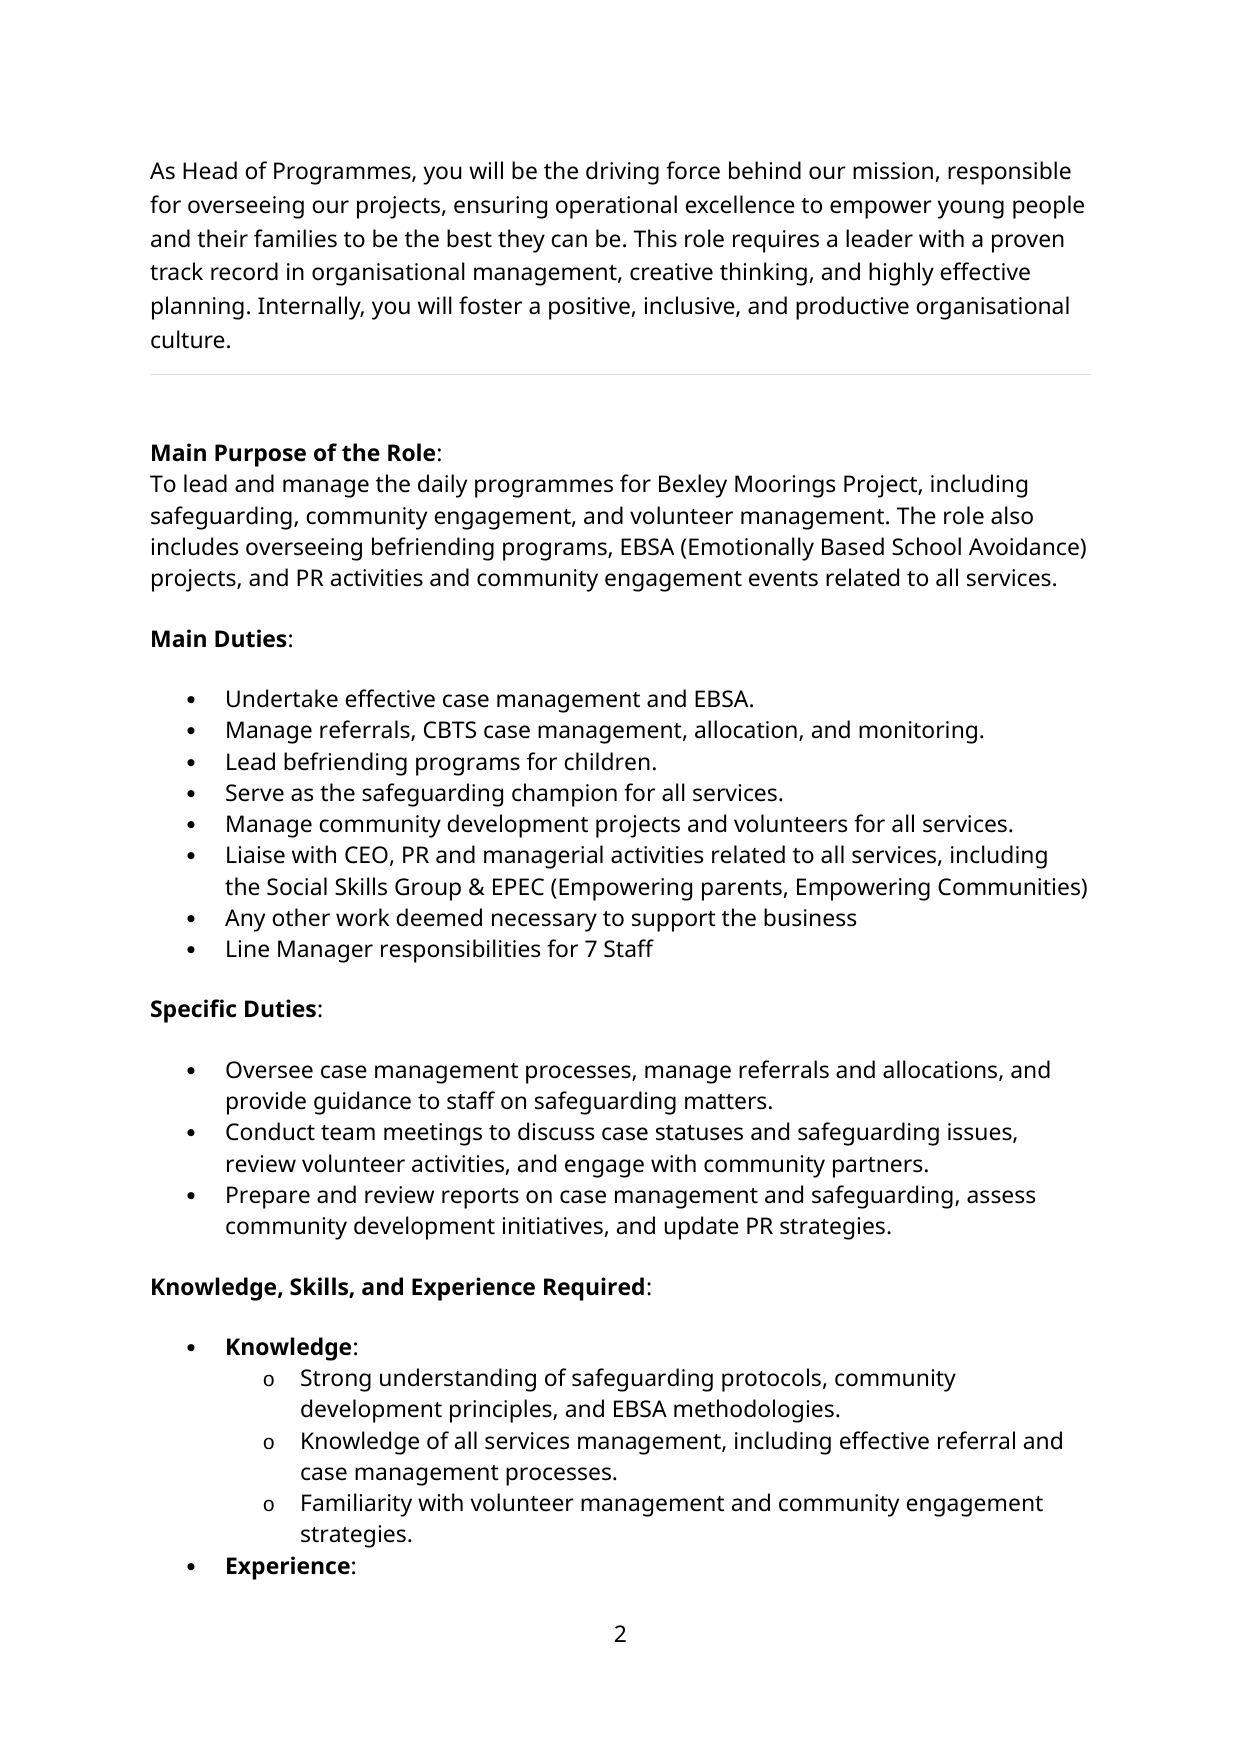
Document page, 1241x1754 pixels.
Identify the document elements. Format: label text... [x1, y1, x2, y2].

list Line Manager responsibilities for 7 Staff [187, 1137, 1090, 1168]
list Lead befriending programs for children. [187, 804, 1090, 835]
text Main Duties: [150, 622, 1090, 654]
text Main Purpose of the Role: To lead and manage the daily programmes for Bexley Moorings Project, including safeguarding, community engagement, and volunteer management. The role also includes overseeing befriending programs, EBSA (Emotionally Based School Avoidance) projects, and PR activities and community engagement events related to all services. [150, 437, 1090, 593]
text As Head of Programmes, you will be the driving force behind our mission, responsible for overseeing our projects, ensuring operational excellence to empower young people and their families to be the best they can be. This role requires a leader with a proven track record in organisational management, creative thinking, and highly effective planning. Internally, you will foster a positive, inclusive, and productive organisational culture. [150, 155, 1090, 355]
list Manage community development projects and volunteers for all services. [187, 924, 1090, 956]
list Oversee case management processes, manage referrals and allocations, and provide guidance to staff on safeguarding matters. [187, 1258, 1090, 1320]
list Serve as the safeguarding champion for all services. [187, 864, 1090, 895]
list Liaise with CEO, PR and managerial activities related to all services, including the Social Skills Group & EPEC (Empowering parents, Empowering Communities) [187, 985, 1090, 1047]
list Prepare and review reports on case management and safeguarding, assess community development initiatives, and update PR strategies. [187, 1441, 1090, 1504]
text Knowledge, Skills, and Experience Required: [150, 1533, 1090, 1564]
list Undertake effective case management and EBSA. [187, 683, 1090, 714]
text Specific Duties: [150, 1197, 1090, 1229]
list Any other work deemed necessary to support the business [187, 1077, 1090, 1108]
list Conduct team meetings to discuss case statuses and safeguarding issues, review volunteer activities, and engage with community partners. [187, 1349, 1090, 1412]
list Manage referrals, CBTS case management, allocation, and monitoring. [187, 743, 1090, 774]
